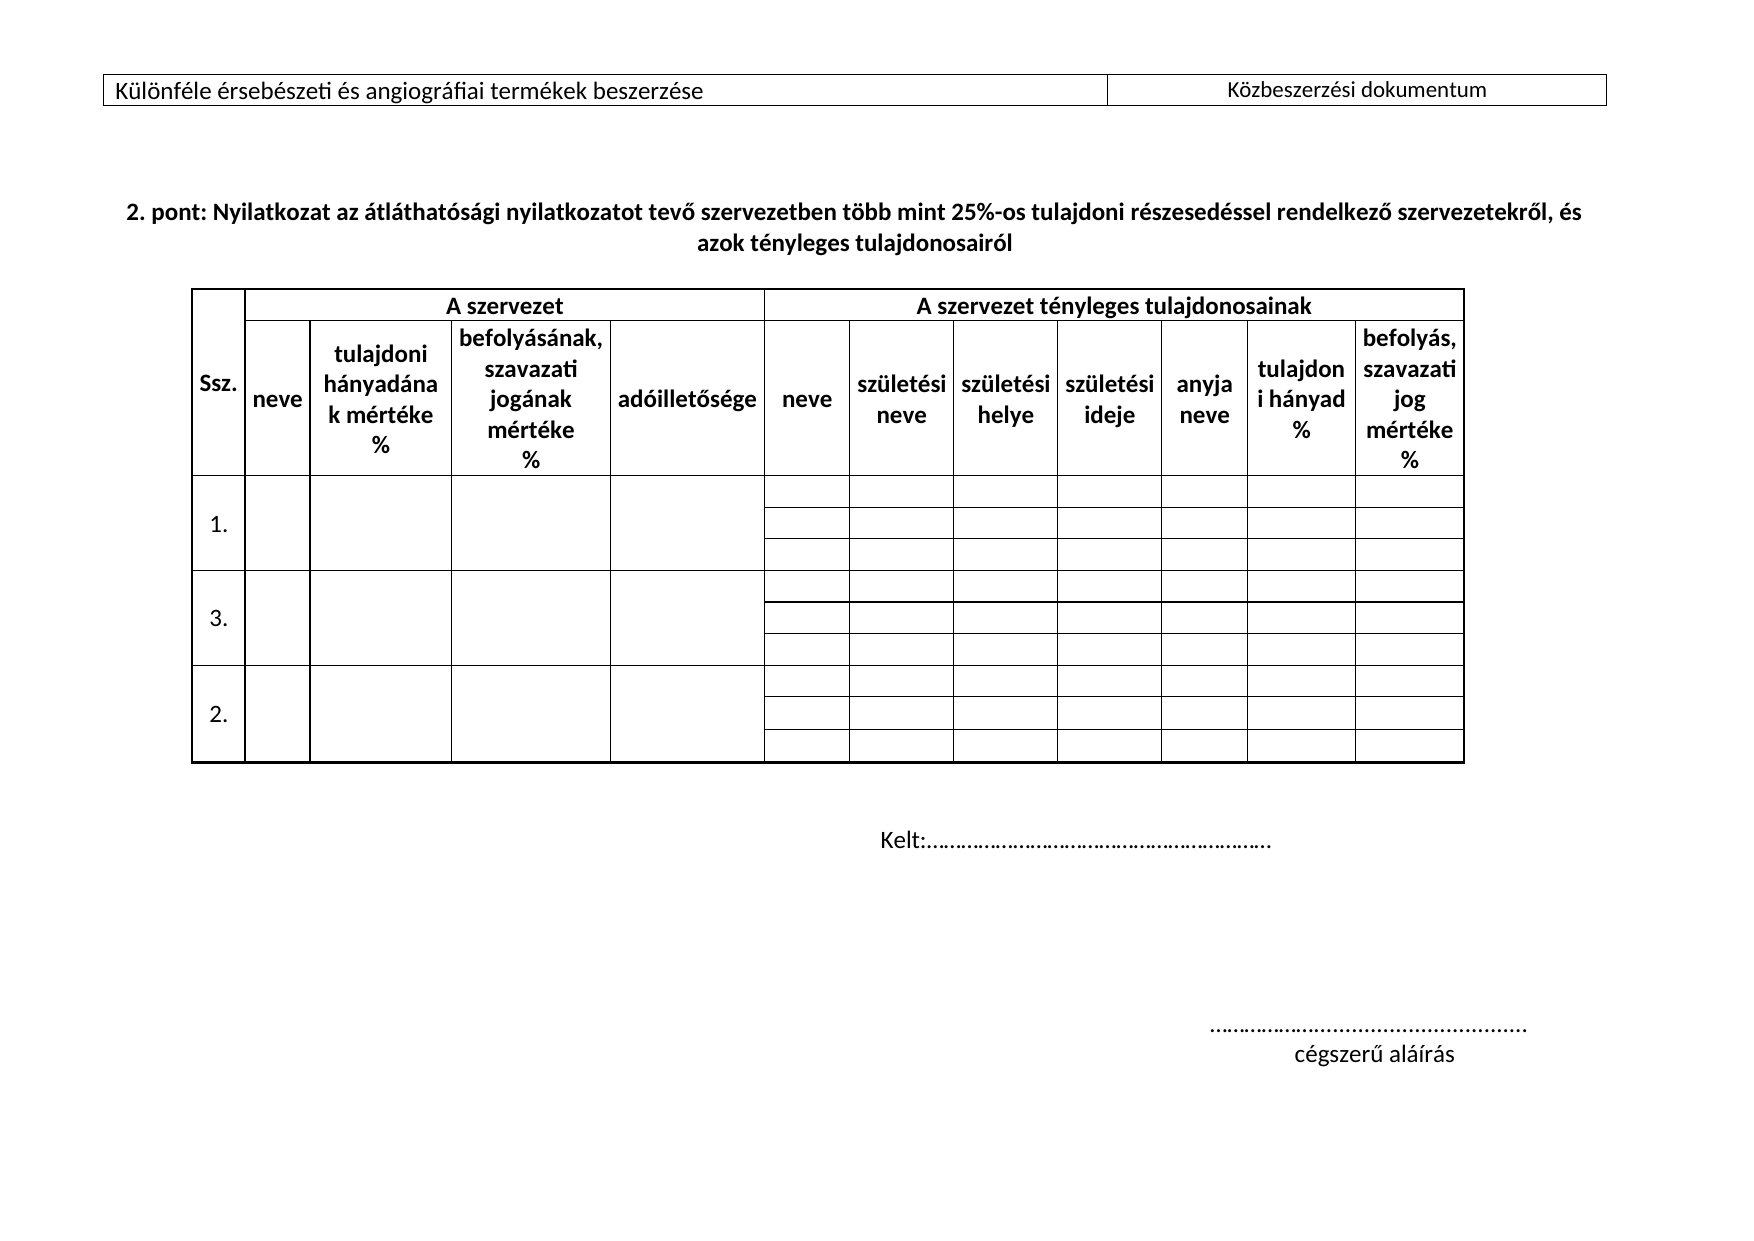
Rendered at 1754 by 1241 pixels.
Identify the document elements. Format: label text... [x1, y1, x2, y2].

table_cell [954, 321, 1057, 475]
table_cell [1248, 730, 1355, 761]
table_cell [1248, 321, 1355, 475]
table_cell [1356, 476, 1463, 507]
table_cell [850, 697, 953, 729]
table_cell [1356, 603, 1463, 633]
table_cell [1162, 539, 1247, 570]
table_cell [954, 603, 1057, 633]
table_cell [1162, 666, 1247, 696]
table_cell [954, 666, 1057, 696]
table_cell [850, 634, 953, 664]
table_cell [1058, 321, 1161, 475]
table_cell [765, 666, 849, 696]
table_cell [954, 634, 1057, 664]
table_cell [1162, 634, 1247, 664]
text ……………….................................. [1210, 1008, 1606, 1038]
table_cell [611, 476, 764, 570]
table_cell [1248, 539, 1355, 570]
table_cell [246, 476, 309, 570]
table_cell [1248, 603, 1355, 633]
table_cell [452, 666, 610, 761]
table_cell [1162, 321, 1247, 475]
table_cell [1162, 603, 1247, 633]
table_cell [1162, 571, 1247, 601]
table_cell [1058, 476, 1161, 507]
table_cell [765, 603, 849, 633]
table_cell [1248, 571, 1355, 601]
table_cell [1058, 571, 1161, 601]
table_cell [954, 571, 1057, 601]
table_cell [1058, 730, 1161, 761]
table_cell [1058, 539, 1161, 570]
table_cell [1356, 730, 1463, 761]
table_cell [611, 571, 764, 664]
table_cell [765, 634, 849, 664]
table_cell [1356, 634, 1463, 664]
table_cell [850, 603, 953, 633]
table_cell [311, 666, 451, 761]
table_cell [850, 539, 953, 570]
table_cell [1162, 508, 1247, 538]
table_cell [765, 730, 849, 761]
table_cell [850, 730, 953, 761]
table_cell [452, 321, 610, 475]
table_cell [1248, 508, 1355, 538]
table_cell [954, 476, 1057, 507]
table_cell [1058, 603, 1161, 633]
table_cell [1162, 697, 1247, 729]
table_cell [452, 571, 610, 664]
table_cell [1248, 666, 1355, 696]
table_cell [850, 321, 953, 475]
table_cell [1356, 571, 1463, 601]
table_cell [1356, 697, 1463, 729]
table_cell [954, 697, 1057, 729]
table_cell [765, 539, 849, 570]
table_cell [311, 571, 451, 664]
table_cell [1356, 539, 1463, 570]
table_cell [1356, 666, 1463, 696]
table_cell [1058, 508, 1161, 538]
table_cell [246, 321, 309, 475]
text Kelt:…………………………………………………… [472, 824, 1606, 855]
text cégszerű aláírás [1210, 1038, 1606, 1069]
text 2. pont: Nyilatkozat az átláthatósági nyilatkozatot tevő szervezetben több mint 25%-os tulajdoni részesedéssel rendelkező szervezetekről, és azok tényleges tulajdonosairól [103, 196, 1606, 257]
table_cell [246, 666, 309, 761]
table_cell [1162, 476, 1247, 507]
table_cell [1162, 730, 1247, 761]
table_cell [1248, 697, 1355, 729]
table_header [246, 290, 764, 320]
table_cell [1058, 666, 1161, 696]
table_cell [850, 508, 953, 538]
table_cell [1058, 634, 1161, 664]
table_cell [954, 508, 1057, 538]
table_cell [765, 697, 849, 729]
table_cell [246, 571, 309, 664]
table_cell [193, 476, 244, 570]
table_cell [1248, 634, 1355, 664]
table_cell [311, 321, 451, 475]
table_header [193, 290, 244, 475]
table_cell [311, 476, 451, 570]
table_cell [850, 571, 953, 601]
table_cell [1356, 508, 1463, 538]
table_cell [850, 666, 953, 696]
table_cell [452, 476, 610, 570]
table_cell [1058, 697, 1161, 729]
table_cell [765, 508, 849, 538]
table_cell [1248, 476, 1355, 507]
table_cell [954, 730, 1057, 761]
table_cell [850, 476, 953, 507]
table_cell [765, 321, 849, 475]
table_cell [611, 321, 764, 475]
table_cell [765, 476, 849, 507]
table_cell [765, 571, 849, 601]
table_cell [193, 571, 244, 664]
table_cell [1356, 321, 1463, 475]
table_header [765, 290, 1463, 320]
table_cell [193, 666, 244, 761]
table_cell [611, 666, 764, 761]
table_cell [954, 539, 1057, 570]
